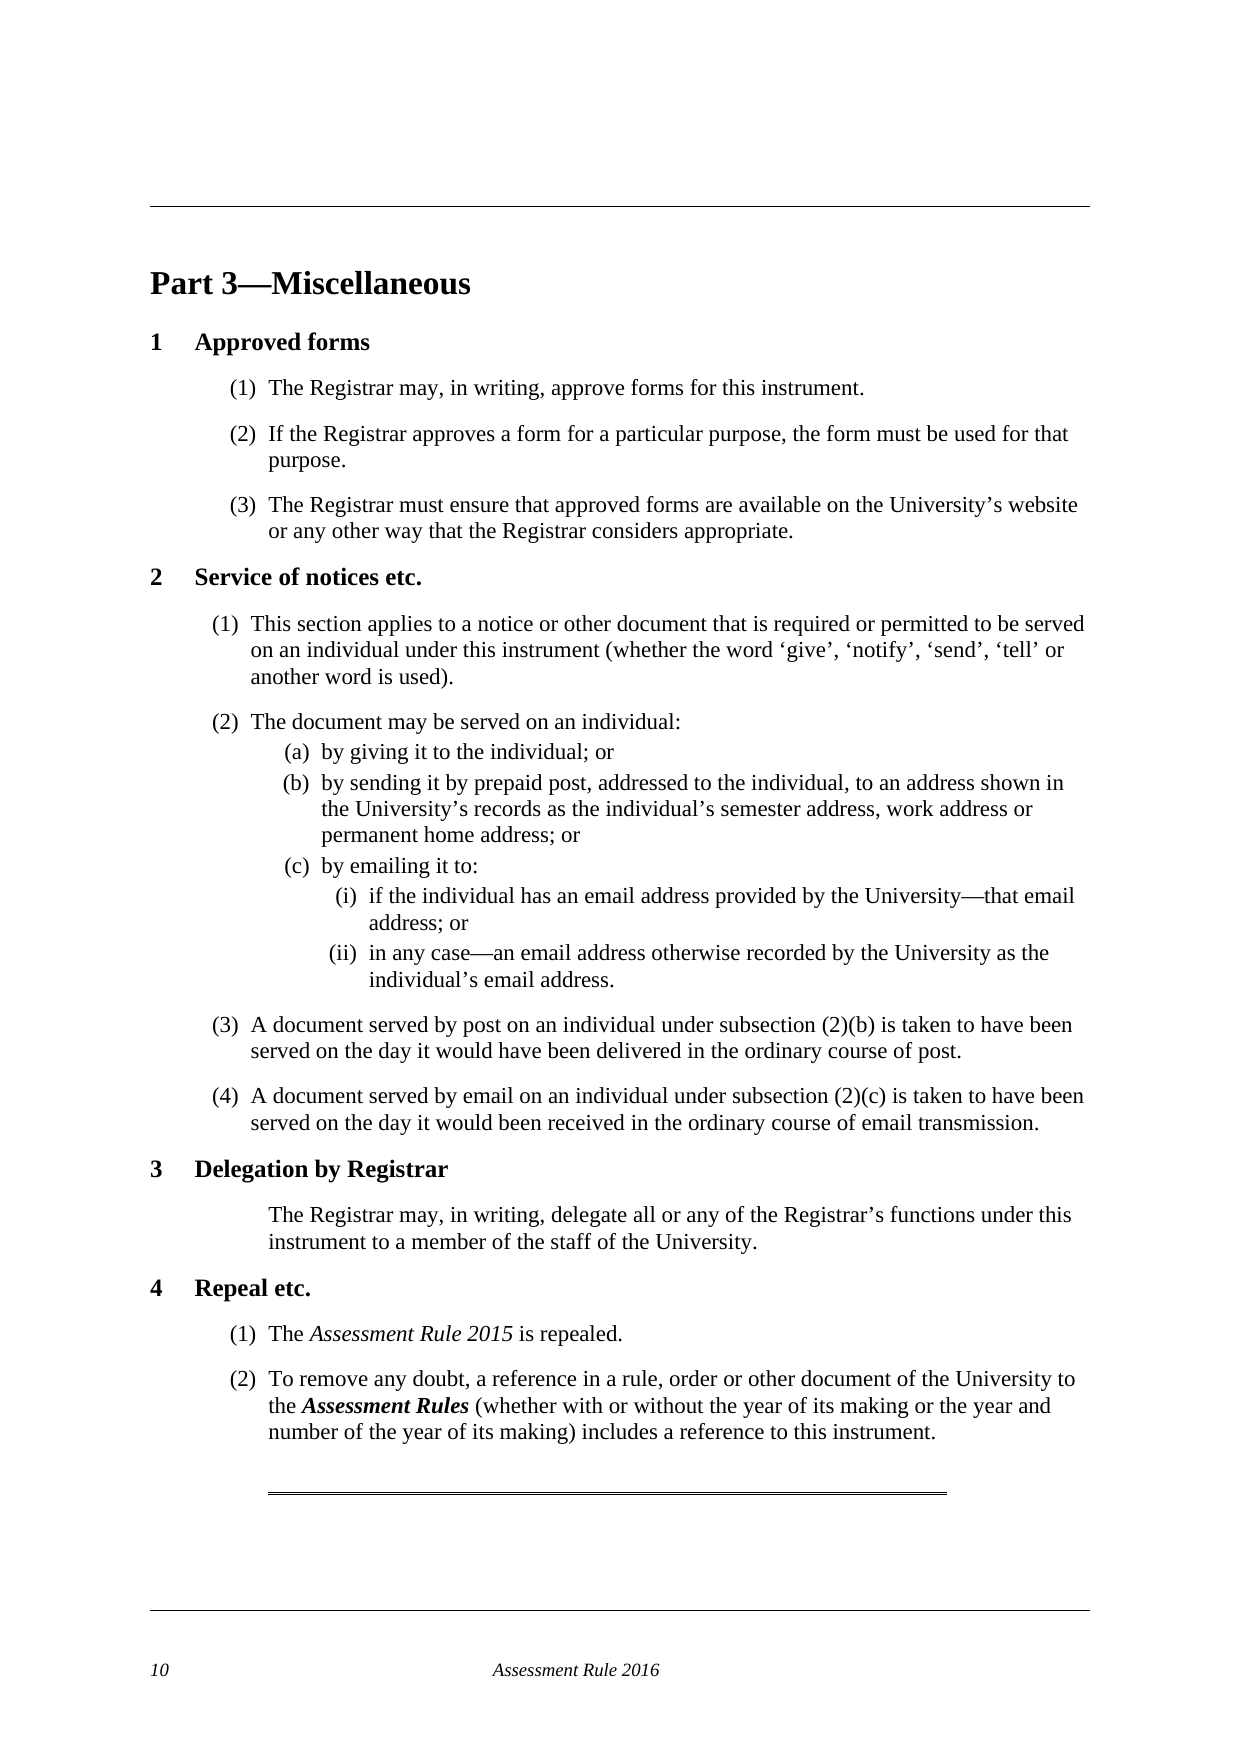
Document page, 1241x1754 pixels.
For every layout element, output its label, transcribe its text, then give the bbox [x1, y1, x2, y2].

subtitle Approved forms [150, 327, 1090, 356]
subtitle by giving it to the individual; or [309, 738, 1090, 765]
text The Registrar may, in writing, delegate all or any of the Registrar’s functions under this instrument to a member of the staff of the University. [268, 1201, 1090, 1254]
subtitle if the individual has an email address provided by the University—that email address; or [357, 883, 1090, 935]
subtitle Delegation by Registrar [150, 1154, 1090, 1183]
subtitle Service of notices etc. [150, 562, 1090, 591]
subtitle If the Registrar approves a form for a particular purpose, the form must be used for that purpose. [256, 419, 1090, 472]
subtitle by emailing it to: [309, 852, 1090, 878]
list Miscellaneous [150, 264, 1090, 302]
subtitle The Assessment Rule 2015 is repealed. [256, 1320, 1090, 1347]
subtitle by sending it by prepaid post, addressed to the individual, to an address shown in the University’s records as the individual’s semester address, work address or permanent home address; or [309, 769, 1090, 848]
subtitle The document may be served on an individual: [238, 708, 1090, 734]
subtitle The Registrar may, in writing, approve forms for this instrument. [256, 374, 1090, 401]
subtitle To remove any doubt, a reference in a rule, order or other document of the University to the Assessment Rules (whether with or without the year of its making or the year and number of the year of its making) includes a reference to this instrument. [256, 1365, 1090, 1444]
subtitle Repeal etc. [150, 1273, 1090, 1302]
subtitle A document served by email on an individual under subsection (2)(c) is taken to have been served on the day it would been received in the ordinary course of email transmission. [238, 1082, 1090, 1135]
subtitle A document served by post on an individual under subsection (2)(b) is taken to have been served on the day it would have been delivered in the ordinary course of post. [238, 1011, 1090, 1064]
subtitle The Registrar must ensure that approved forms are available on the University’s website or any other way that the Registrar considers appropriate. [256, 491, 1090, 544]
subtitle This section applies to a notice or other document that is required or permitted to be served on an individual under this instrument (whether the word ‘give’, ‘notify’, ‘send’, ‘tell’ or another word is used). [238, 610, 1090, 689]
subtitle in any case—an email address otherwise recorded by the University as the individual’s email address. [357, 939, 1090, 992]
